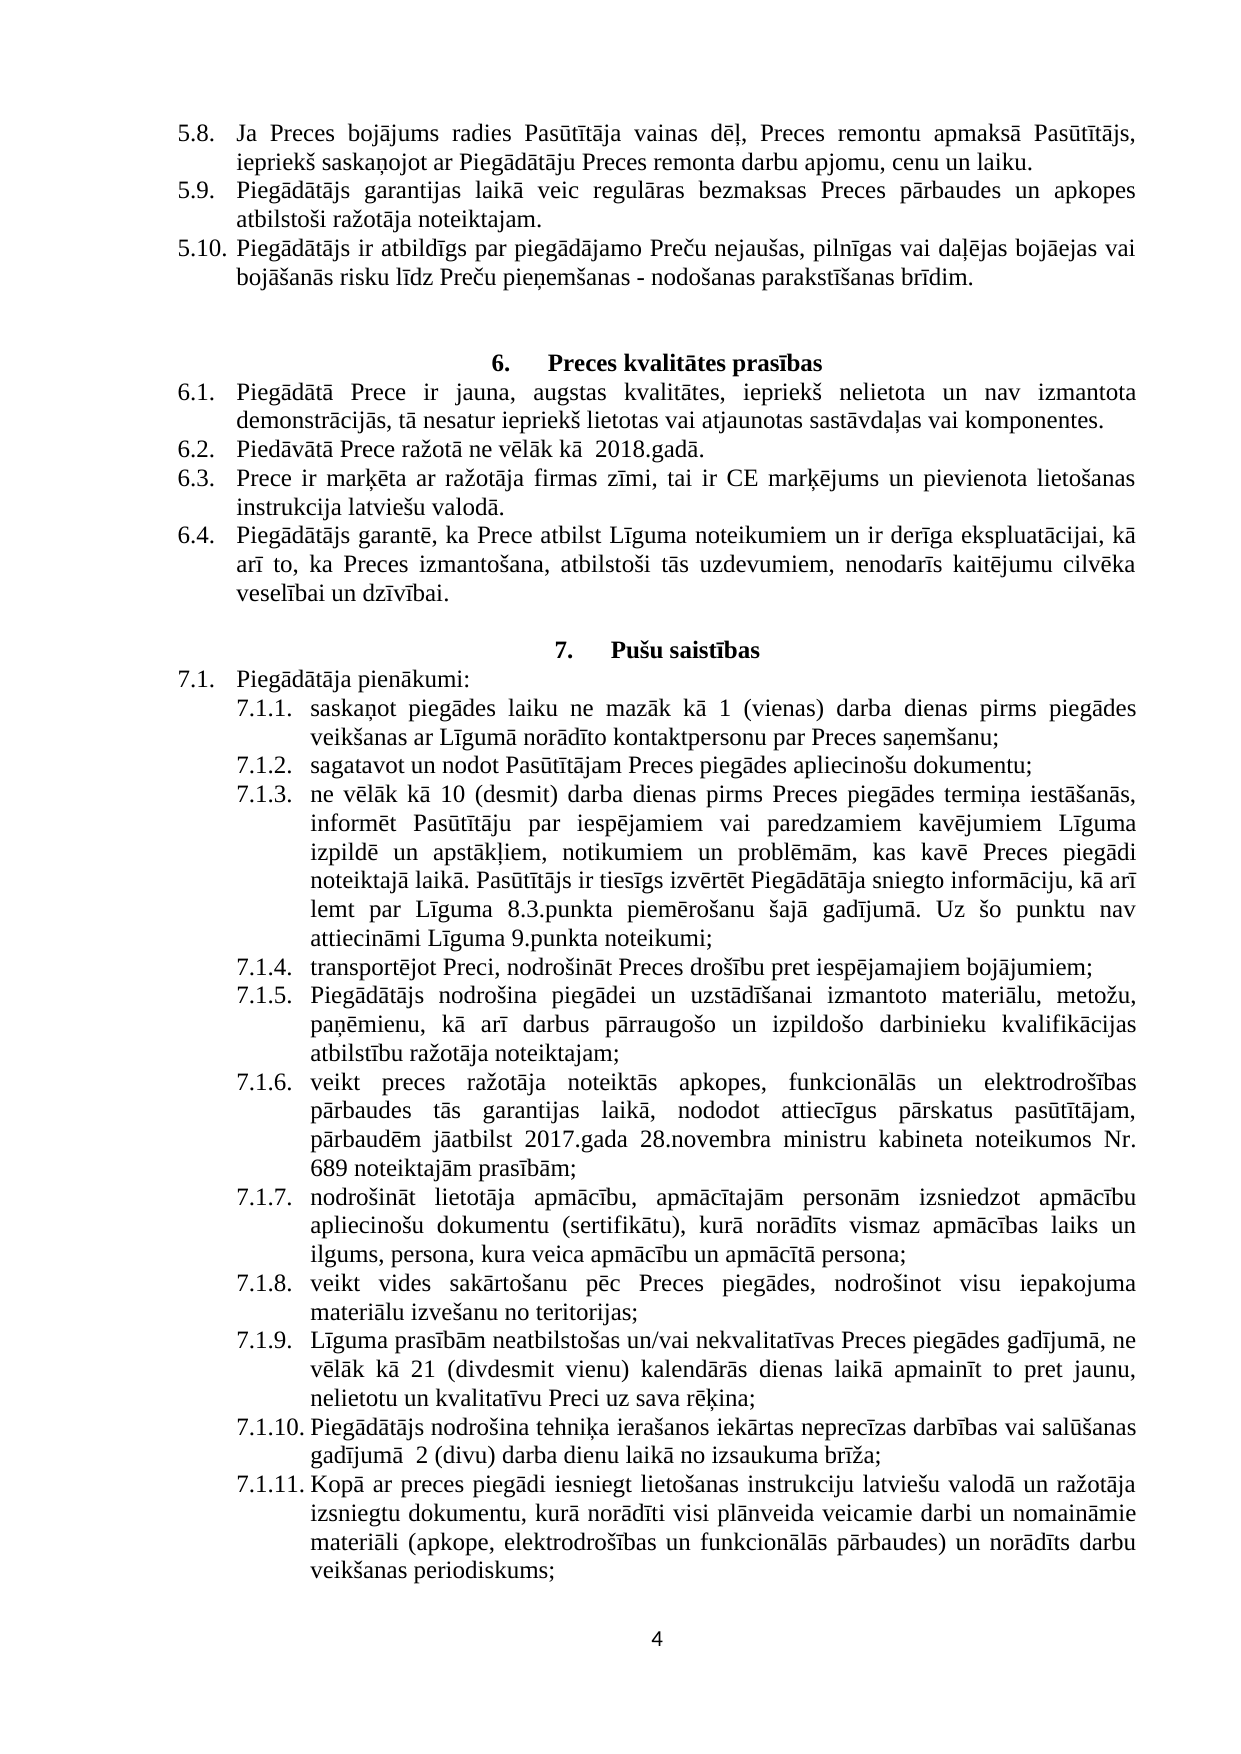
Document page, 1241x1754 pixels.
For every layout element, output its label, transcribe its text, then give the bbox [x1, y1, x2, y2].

list transportējot Preci, nodrošināt Preces drošību pret iespējamajiem bojājumiem; [236, 952, 1137, 981]
list Preces kvalitātes prasības [177, 348, 1137, 377]
text 6.4. Piegādātājs garantē, ka Prece atbilst Līguma noteikumiem un ir derīga ekspluatācijai, kā arī to, ka Preces izmantošana, atbilstoši tās uzdevumiem, nenodarīs kaitējumu cilvēka veselībai un dzīvībai. [177, 521, 1137, 607]
list saskaņot piegādes laiku ne mazāk kā 1 (vienas) darba dienas pirms piegādes veikšanas ar Līgumā norādīto kontaktpersonu par Preces saņemšanu; [236, 693, 1137, 751]
list Piegādātājs nodrošina piegādei un uzstādīšanai izmantoto materiālu, metožu, paņēmienu, kā arī darbus pārraugošo un izpildošo darbinieku kvalifikācijas atbilstību ražotāja noteiktajam; [236, 981, 1137, 1067]
list Pušu saistības [177, 636, 1137, 664]
text 5.10. Piegādātājs ir atbildīgs par piegādājamo Preču nejaušas, pilnīgas vai daļējas bojāejas vai bojāšanās risku līdz Preču pieņemšanas - nodošanas parakstīšanas brīdim. [177, 233, 1137, 291]
list Piegādātāja pienākumi: [177, 664, 1137, 693]
list nodrošināt lietotāja apmācību, apmācītajām personām izsniedzot apmācību apliecinošu dokumentu (sertifikātu), kurā norādīts vismaz apmācības laiks un ilgums, persona, kura veica apmācību un apmācītā persona; [236, 1182, 1137, 1268]
list sagatavot un nodot Pasūtītājam Preces piegādes apliecinošu dokumentu; [236, 751, 1137, 779]
list ne vēlāk kā 10 (desmit) darba dienas pirms Preces piegādes termiņa iestāšanās, informēt Pasūtītāju par iespējamiem vai paredzamiem kavējumiem Līguma izpildē un apstākļiem, notikumiem un problēmām, kas kavē Preces piegādi noteiktajā laikā. Pasūtītājs ir tiesīgs izvērtēt Piegādātāja sniegto informāciju, kā arī lemt par Līguma 8.3.punkta piemērošanu šajā gadījumā. Uz šo punktu nav attiecināmi Līguma 9.punkta noteikumi; [236, 779, 1137, 952]
text 5.8. Ja Preces bojājums radies Pasūtītāja vainas dēļ, Preces remontu apmaksā Pasūtītājs, iepriekš saskaņojot ar Piegādātāju Preces remonta darbu apjomu, cenu un laiku. [177, 118, 1137, 176]
list Piegādātājs nodrošina tehniķa ierašanos iekārtas neprecīzas darbības vai salūšanas gadījumā 2 (divu) darba dienu laikā no izsaukuma brīža; [236, 1412, 1137, 1469]
list Līguma prasībām neatbilstošas un/vai nekvalitatīvas Preces piegādes gadījumā, ne vēlāk kā 21 (divdesmit vienu) kalendārās dienas laikā apmainīt to pret jaunu, nelietotu un kvalitatīvu Preci uz sava rēķina; [236, 1326, 1137, 1412]
list veikt vides sakārtošanu pēc Preces piegādes, nodrošinot visu iepakojuma materiālu izvešanu no teritorijas; [236, 1268, 1137, 1326]
text 5.9. Piegādātājs garantijas laikā veic regulāras bezmaksas Preces pārbaudes un apkopes atbilstoši ražotāja noteiktajam. [177, 176, 1137, 233]
text 6.1. Piegādātā Prece ir jauna, augstas kvalitātes, iepriekš nelietota un nav izmantota demonstrācijās, tā nesatur iepriekš lietotas vai atjaunotas sastāvdaļas vai komponentes. [177, 377, 1137, 434]
list veikt preces ražotāja noteiktās apkopes, funkcionālās un elektrodrošības pārbaudes tās garantijas laikā, nododot attiecīgus pārskatus pasūtītājam, pārbaudēm jāatbilst 2017.gada 28.novembra ministru kabineta noteikumos Nr. 689 noteiktajām prasībām; [236, 1067, 1137, 1182]
text 6.3. Prece ir marķēta ar ražotāja firmas zīmi, tai ir CE marķējums un pievienota lietošanas instrukcija latviešu valodā. [177, 463, 1137, 521]
text 6.2. Piedāvātā Prece ražotā ne vēlāk kā 2018.gadā. [177, 434, 1137, 463]
list Kopā ar preces piegādi iesniegt lietošanas instrukciju latviešu valodā un ražotāja izsniegtu dokumentu, kurā norādīti visi plānveida veicamie darbi un nomaināmie materiāli (apkope, elektrodrošības un funkcionālās pārbaudes) un norādīts darbu veikšanas periodiskums; [236, 1469, 1137, 1584]
